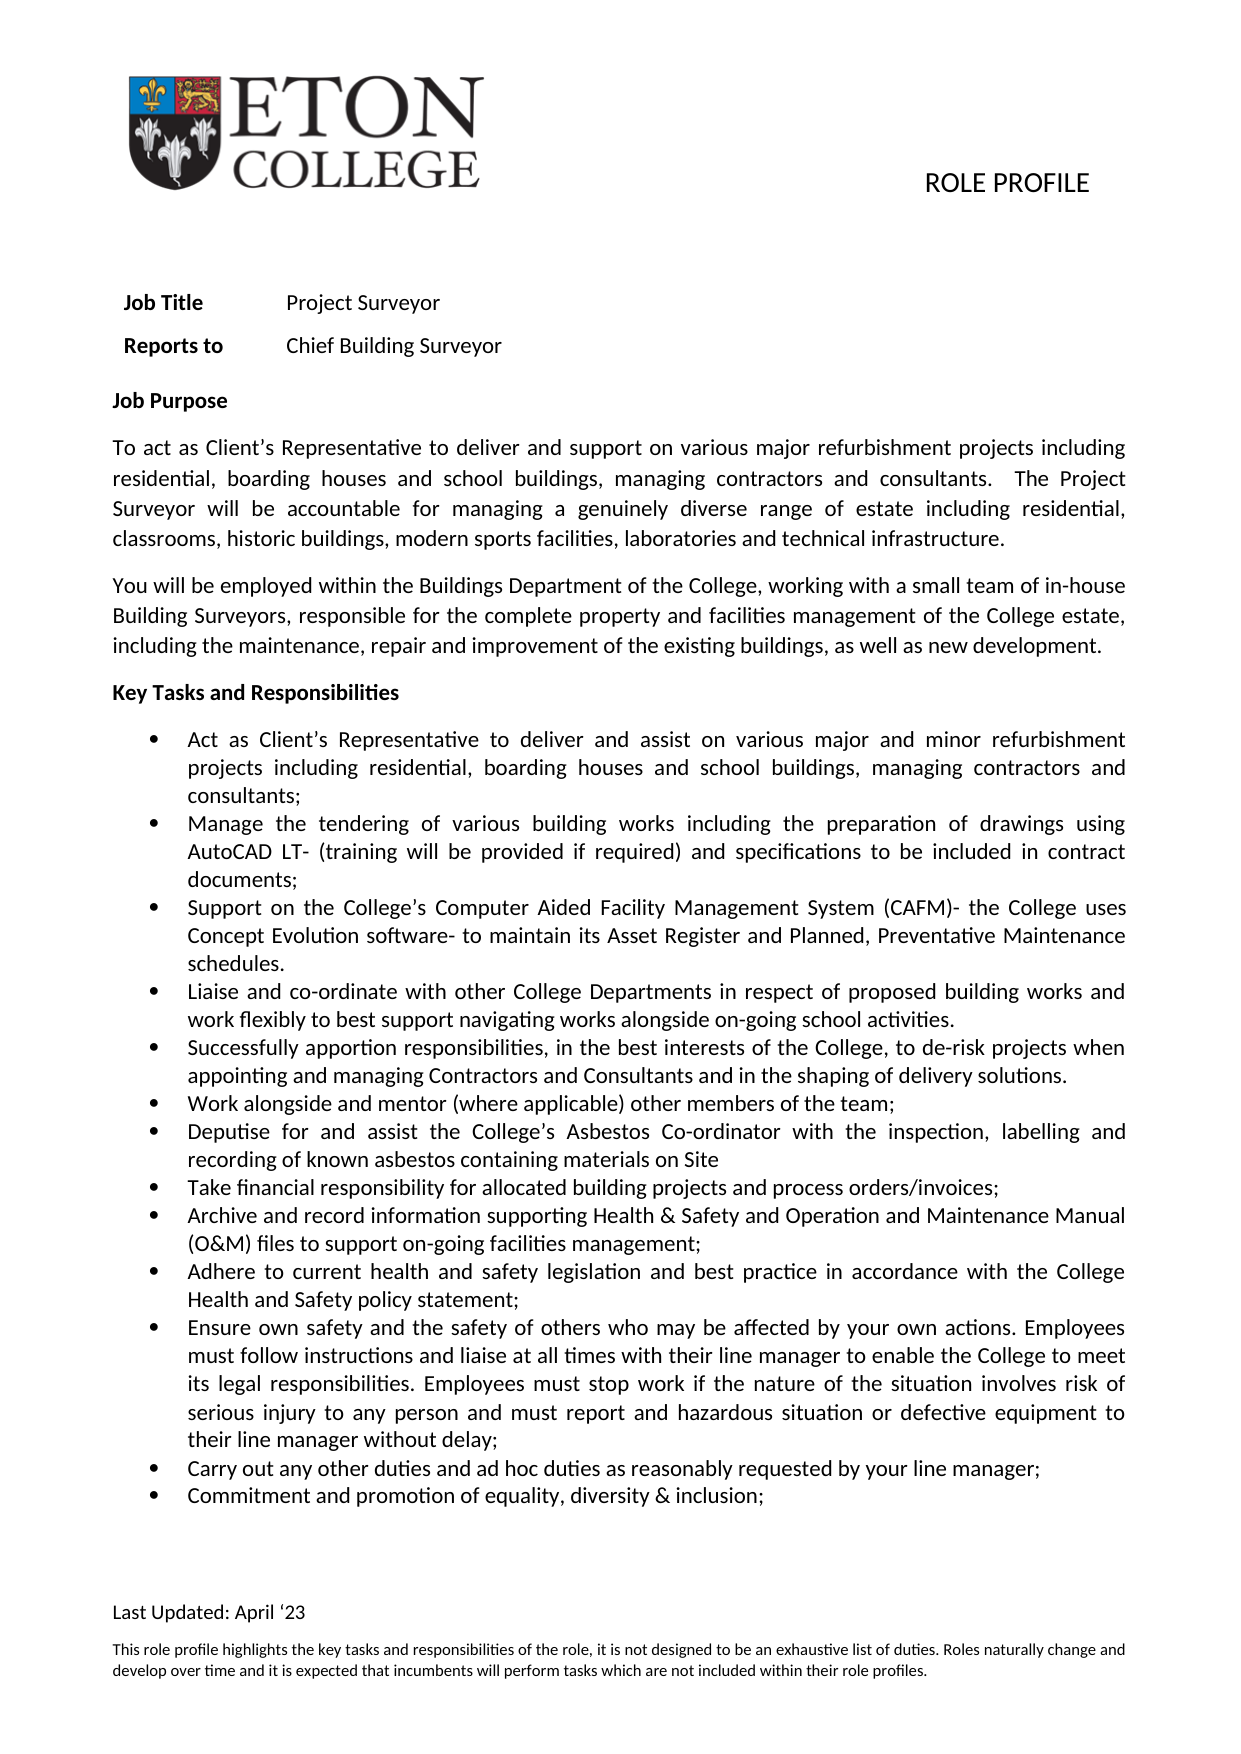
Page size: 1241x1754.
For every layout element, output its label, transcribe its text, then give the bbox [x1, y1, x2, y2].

list Manage the tendering of various building works including the preparation of drawings using AutoCAD LT- (training will be provided if required) and specifications to be included in contract documents; [150, 809, 1128, 893]
list Successfully apportion responsibilities, in the best interests of the College, to de-risk projects when appointing and managing Contractors and Consultants and in the shaping of delivery solutions. [150, 1033, 1128, 1089]
list Take financial responsibility for allocated building projects and process orders/invoices; [150, 1173, 1128, 1201]
table_cell Reports to [113, 325, 275, 366]
text Key Tasks and Responsibilities [112, 678, 1128, 706]
list Carry out any other duties and ad hoc duties as reasonably requested by your line manager; [150, 1454, 1128, 1482]
text Job Purpose [112, 387, 1128, 414]
list Ensure own safety and the safety of others who may be affected by your own actions. Employees must follow instructions and liaise at all times with their line manager to enable the College to meet its legal responsibilities. Employees must stop work if the nature of the situation involves risk of serious injury to any person and must report and hazardous situation or defective equipment to their line manager without delay; [150, 1313, 1128, 1454]
list Deputise for and assist the College’s Asbestos Co-ordinator with the inspection, labelling and recording of known asbestos containing materials on Site [150, 1117, 1128, 1173]
list Support on the College’s Computer Aided Facility Management System (CAFM)- the College uses Concept Evolution software- to maintain its Asset Register and Planned, Preventative Maintenance schedules. [150, 893, 1128, 977]
list Work alongside and mentor (where applicable) other members of the team; [150, 1089, 1128, 1117]
picture [120, 73, 493, 193]
list Liaise and co-ordinate with other College Departments in respect of proposed building works and work flexibly to best support navigating works alongside on-going school activities. [150, 977, 1128, 1033]
table_header Job Title [113, 281, 275, 324]
text To act as Client’s Representative to deliver and support on various major refurbishment projects including residential, boarding houses and school buildings, managing contractors and consultants. The Project Surveyor will be accountable for managing a genuinely diverse range of estate including residential, classrooms, historic buildings, modern sports facilities, laboratories and technical infrastructure. [112, 433, 1128, 552]
table_header Project Surveyor [275, 281, 1127, 324]
list Adhere to current health and safety legislation and best practice in accordance with the College Health and Safety policy statement; [150, 1257, 1128, 1313]
list Commitment and promotion of equality, diversity & inclusion; [150, 1482, 1128, 1510]
table_cell Chief Building Surveyor [275, 325, 1127, 366]
list Archive and record information supporting Health & Safety and Operation and Maintenance Manual (O&M) files to support on-going facilities management; [150, 1201, 1128, 1257]
text You will be employed within the Buildings Department of the College, working with a small team of in-house Building Surveyors, responsible for the complete property and facilities management of the College estate, including the maintenance, repair and improvement of the existing buildings, as well as new development. [112, 571, 1128, 659]
list Act as Client’s Representative to deliver and assist on various major and minor refurbishment projects including residential, boarding houses and school buildings, managing contractors and consultants; [150, 725, 1128, 809]
